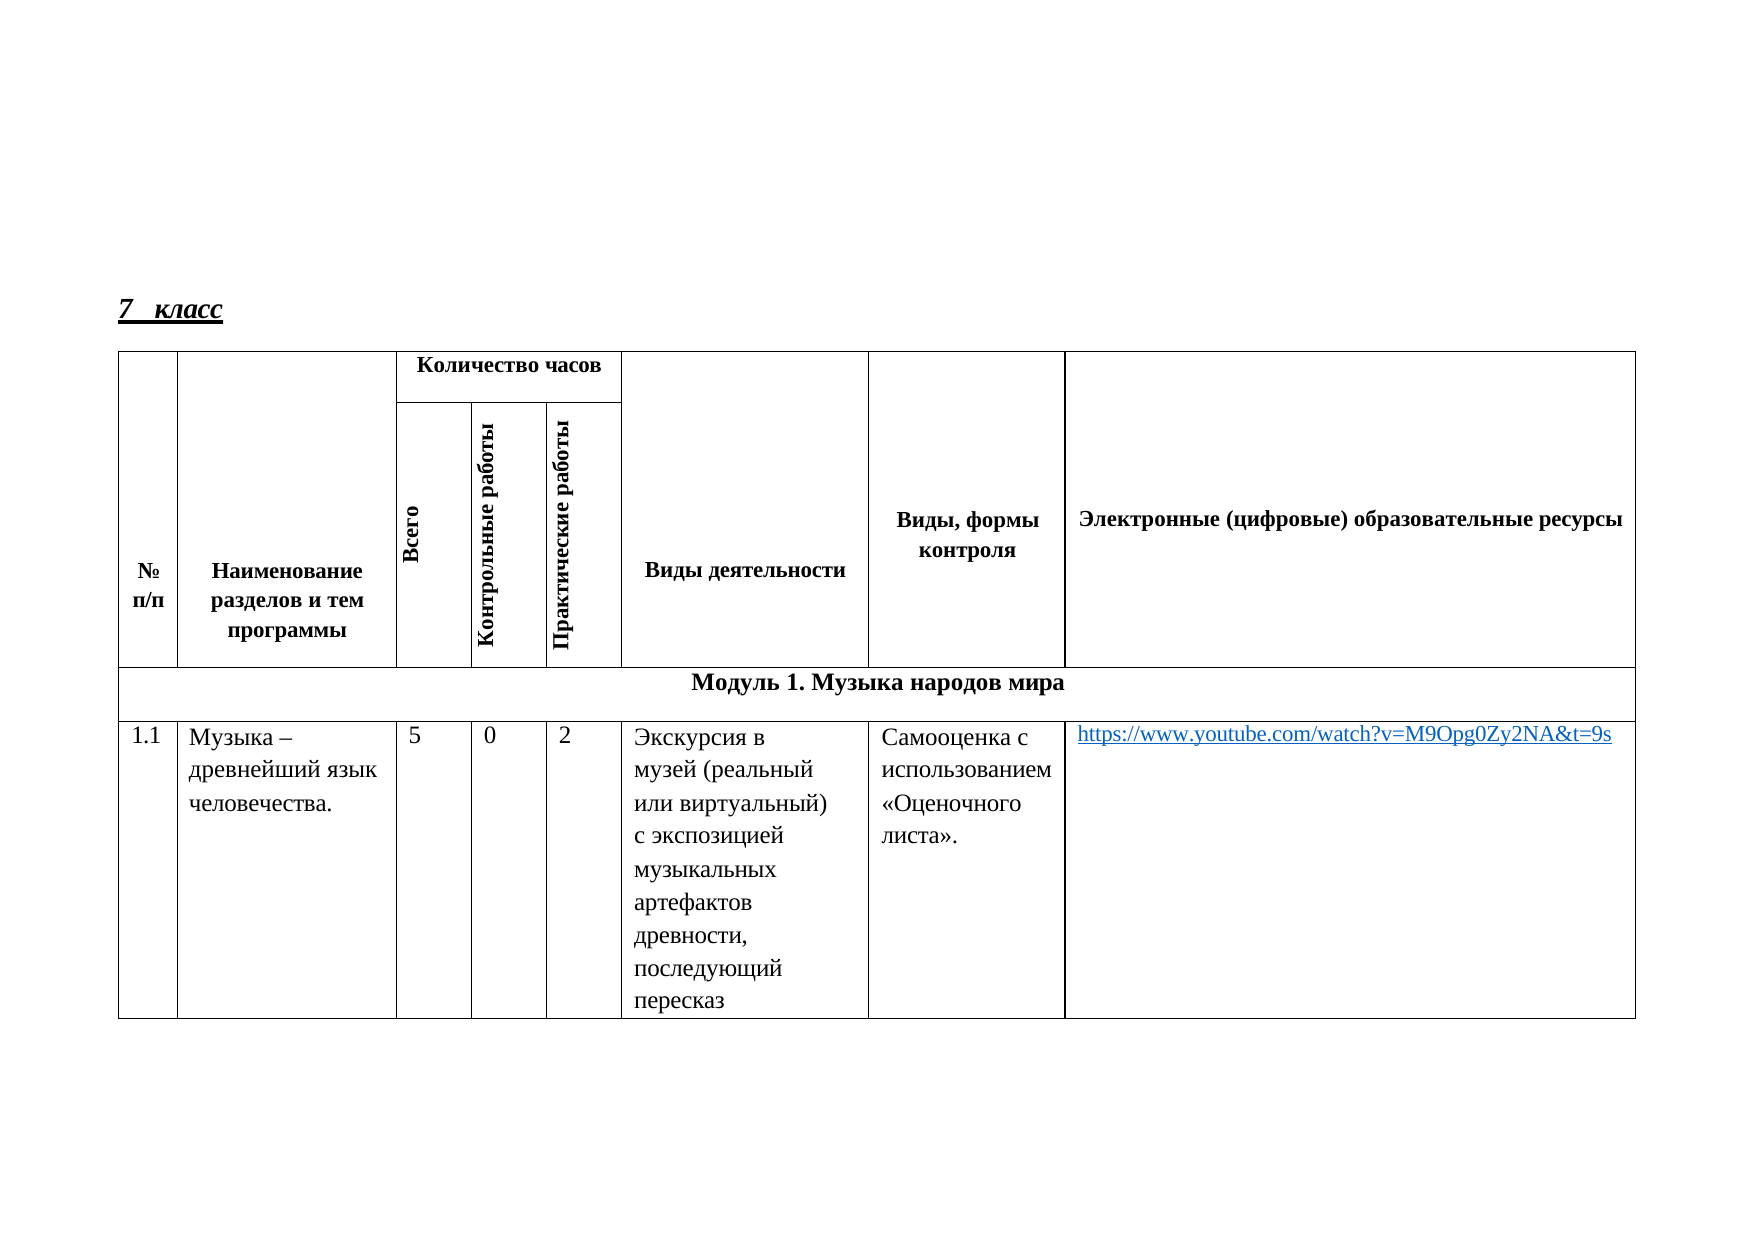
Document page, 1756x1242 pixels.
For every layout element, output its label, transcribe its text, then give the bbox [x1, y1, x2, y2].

text 7_ класс [118, 291, 1649, 325]
table_cell 5 [397, 722, 471, 1018]
table_header Виды деятельности [622, 352, 868, 667]
table_cell Практические работы [547, 403, 621, 667]
table_cell Экскурсия в музей (реальный или виртуальный) с экспозицией музыкальных артефактов древности, последующий пересказ [622, 722, 868, 1018]
table_header Наименование разделов и тем программы [178, 352, 396, 667]
table_cell Контрольные работы [472, 403, 546, 667]
table_cell Самооценка с использованием «Оценочного листа». [869, 722, 1064, 1018]
table_cell 2 [547, 722, 621, 1018]
table_header Виды, формы контроля [869, 352, 1064, 667]
table_header № п/п [119, 352, 177, 667]
table_header Количество часов [397, 352, 621, 402]
table_cell Всего [397, 403, 471, 667]
table_header Электронные (цифровые) образовательные ресурсы [1066, 352, 1635, 667]
table_cell 0 [472, 722, 546, 1018]
table_cell 1.1 [119, 722, 177, 1018]
table_cell https://www.youtube.com/watch?v=M9Opg0Zy2NA&t=9s [1066, 722, 1635, 1018]
table_cell Модуль 1. Музыка народов мира [119, 668, 1635, 721]
table_cell Музыка – древнейший язык человечества. [178, 722, 396, 1018]
